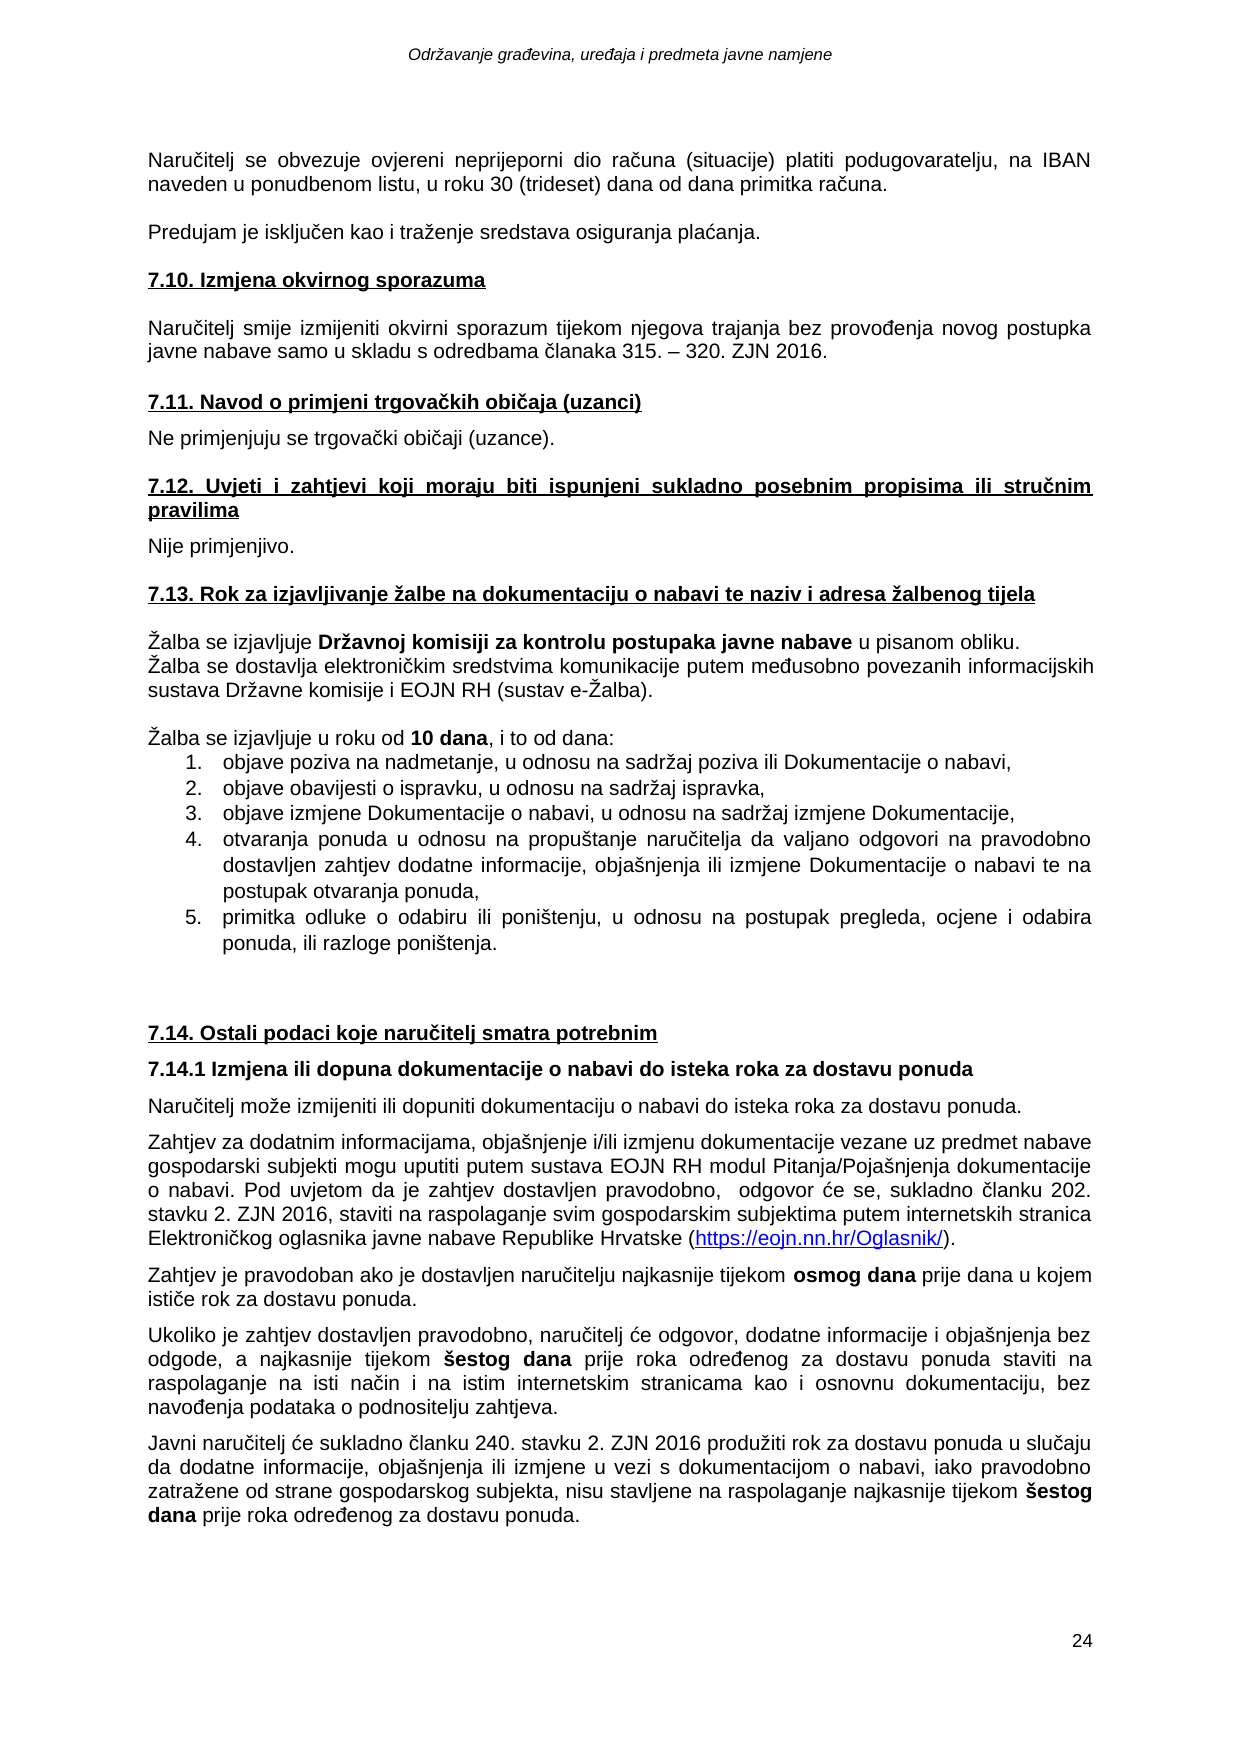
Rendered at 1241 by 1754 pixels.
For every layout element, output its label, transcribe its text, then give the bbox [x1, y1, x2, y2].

text 7.12. Uvjeti i zahtjevi koji moraju biti ispunjeni sukladno posebnim propisima ili stručnim pravilima [148, 496, 1093, 521]
list otvaranja ponuda u odnosu na propuštanje naručitelja da valjano odgovori na pravodobno dostavljen zahtjev dodatne informacije, objašnjenja ili izmjene Dokumentacije o nabavi te na postupak otvaranja ponuda, [185, 827, 1093, 903]
text Žalba se izjavljuje Državnoj komisiji za kontrolu postupaka javne nabave u pisanom obliku. [148, 630, 1095, 654]
text 7.14. Ostali podaci koje naručitelj smatra potrebnim [148, 1021, 1093, 1045]
list objave poziva na nadmetanje, u odnosu na sadržaj poziva ili Dokumentacije o nabavi, [185, 749, 1093, 773]
text 7.12. Uvjeti i zahtjevi koji moraju biti ispunjeni sukladno posebnim propisima ili stručnim pravilima [148, 473, 1093, 494]
text 7.10. Izmjena okvirnog sporazuma [148, 267, 1093, 291]
text Ne primjenjuju se trgovački običaji (uzance). [148, 426, 1093, 449]
text Nije primjenjivo. [148, 534, 1093, 558]
text Žalba se izjavljuje u roku od 10 dana, i to od dana: [148, 726, 1057, 749]
text Zahtjev za dodatnim informacijama, objašnjenje i/ili izmjenu dokumentacije vezane uz predmet nabave gospodarski subjekti mogu uputiti putem sustava EOJN RH modul Pitanja/Pojašnjenja dokumentacije o nabavi. Pod uvjetom da je zahtjev dostavljen pravodobno, odgovor će se, sukladno članku 202. stavku 2. ZJN 2016, staviti na raspolaganje svim gospodarskim subjektima putem internetskih stranica Elektroničkog oglasnika javne nabave Republike Hrvatske (https://eojn.nn.hr/Oglasnik/). [148, 1130, 1093, 1250]
text Naručitelj smije izmijeniti okvirni sporazum tijekom njegova trajanja bez provođenja novog postupka javne nabave samo u skladu s odredbama članaka 315. – 320. ZJN 2016. [148, 315, 1093, 363]
text 7.11. Navod o primjeni trgovačkih običaja (uzanci) [148, 389, 1093, 413]
text Predujam je isključen kao i traženje sredstava osiguranja plaćanja. [148, 219, 1093, 243]
text Ukoliko je zahtjev dostavljen pravodobno, naručitelj će odgovor, dodatne informacije i objašnjenja bez odgode, a najkasnije tijekom šestog dana prije roka određenog za dostavu ponuda staviti na raspolaganje na isti način i na istim internetskim stranicama kao i osnovnu dokumentaciju, bez navođenja podataka o podnositelju zahtjeva. [148, 1323, 1093, 1419]
text 7.13. Rok za izjavljivanje žalbe na dokumentaciju o nabavi te naziv i adresa žalbenog tijela [148, 582, 1093, 606]
list primitka odluke o odabiru ili poništenju, u odnosu na postupak pregleda, ocjene i odabira ponuda, ili razloge poništenja. [185, 904, 1093, 954]
list objave obavijesti o ispravku, u odnosu na sadržaj ispravka, [185, 775, 1093, 799]
text Naručitelj može izmijeniti ili dopuniti dokumentaciju o nabavi do isteka roka za dostavu ponuda. [148, 1094, 1093, 1118]
text Zahtjev je pravodoban ako je dostavljen naručitelju najkasnije tijekom osmog dana prije dana u kojem ističe rok za dostavu ponuda. [148, 1262, 1093, 1310]
text Naručitelj se obvezuje ovjereni neprijeporni dio računa (situacije) platiti podugovaratelju, na IBAN naveden u ponudbenom listu, u roku 30 (trideset) dana od dana primitka računa. [148, 148, 1093, 196]
text Žalba se dostavlja elektroničkim sredstvima komunikacije putem međusobno povezanih informacijskih sustava Državne komisije i EOJN RH (sustav e-Žalba). [148, 654, 1095, 702]
text Javni naručitelj će sukladno članku 240. stavku 2. ZJN 2016 produžiti rok za dostavu ponuda u slučaju da dodatne informacije, objašnjenja ili izmjene u vezi s dokumentacijom o nabavi, iako pravodobno zatražene od strane gospodarskog subjekta, nisu stavljene na raspolaganje najkasnije tijekom šestog dana prije roka određenog za dostavu ponuda. [148, 1431, 1093, 1527]
list objave izmjene Dokumentacije o nabavi, u odnosu na sadržaj izmjene Dokumentacije, [185, 801, 1093, 825]
text 7.14.1 Izmjena ili dopuna dokumentacije o nabavi do isteka roka za dostavu ponuda [148, 1057, 1093, 1081]
